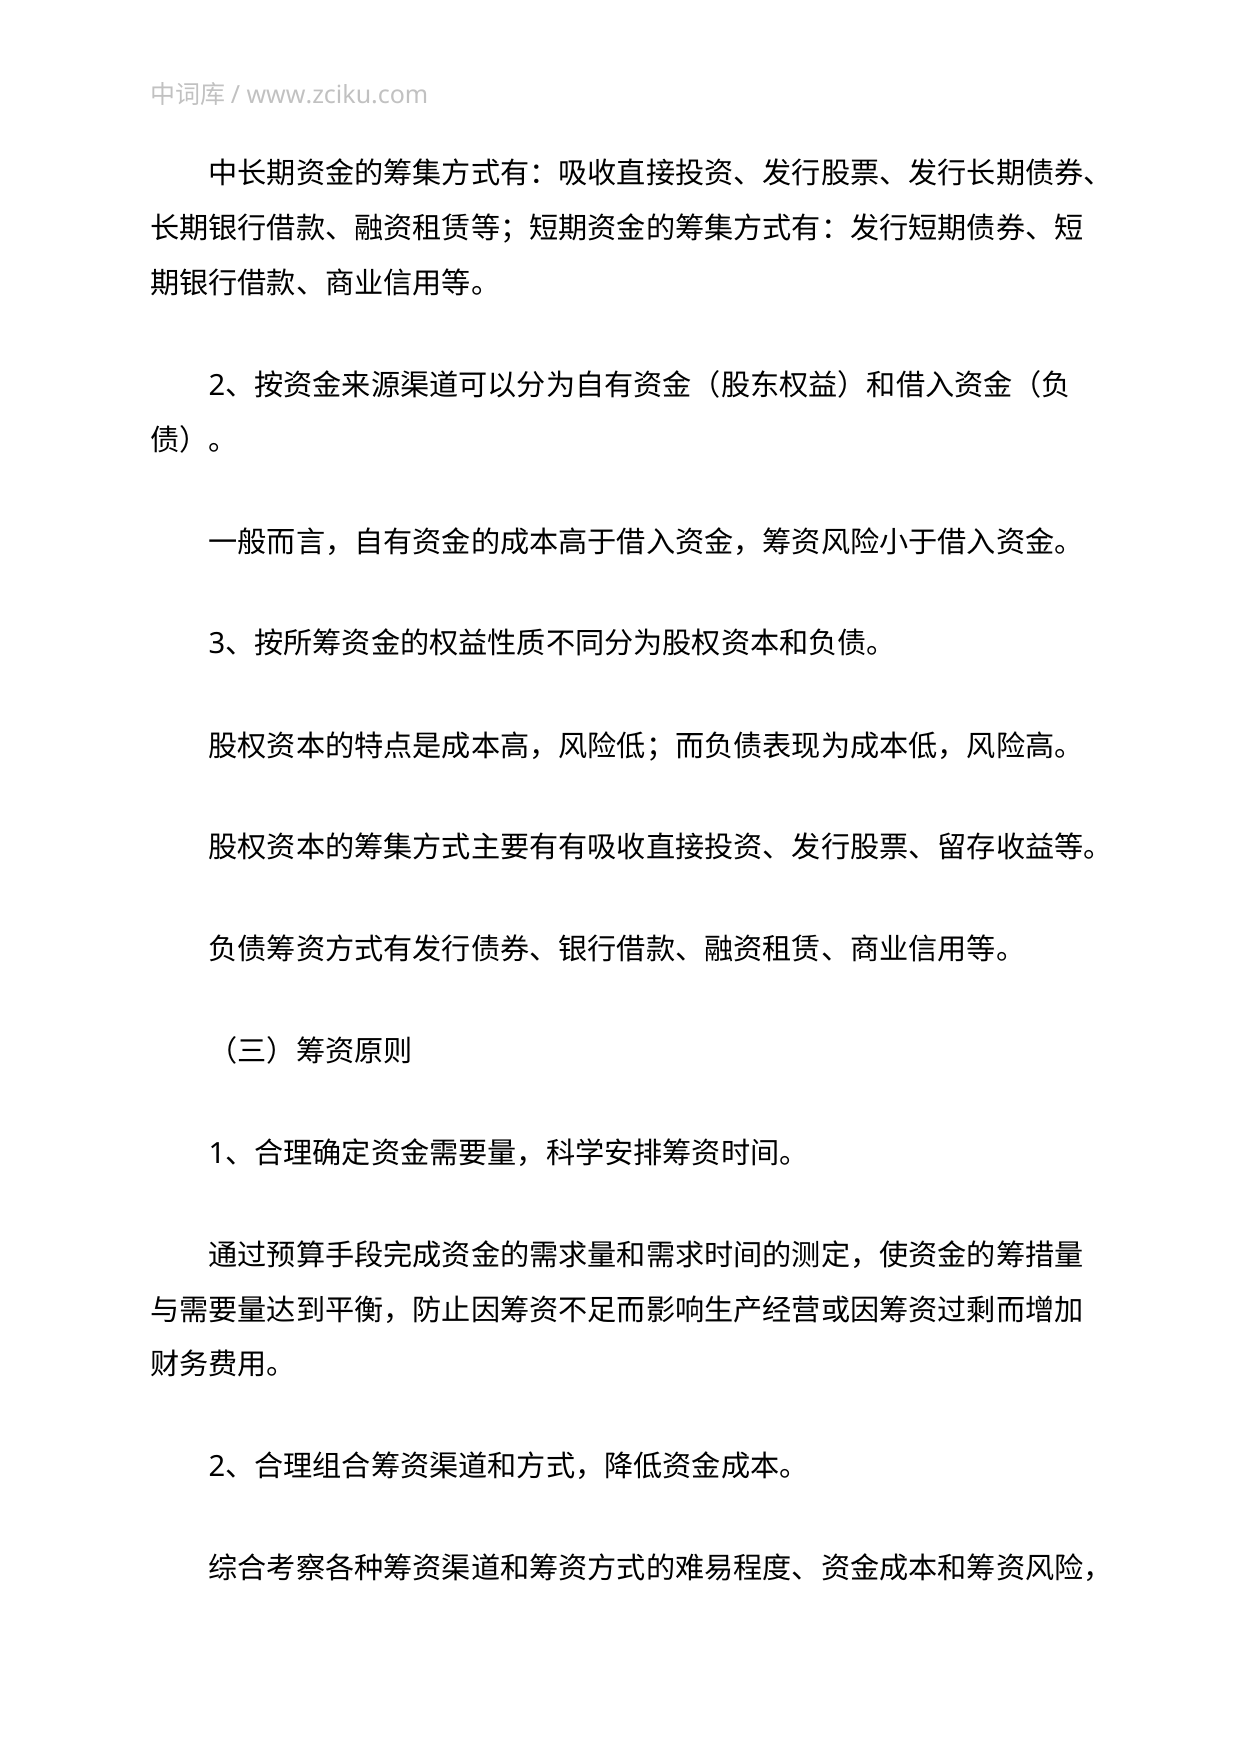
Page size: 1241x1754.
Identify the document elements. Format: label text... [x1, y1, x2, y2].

text 3、按所筹资金的权益性质不同分为股权资本和负债。 [150, 620, 1090, 662]
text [150, 1545, 1090, 1587]
text 中长期资金的筹集方式有：吸收直接投资、发行股票、发行长期债券、长期银行借款、融资租赁等；短期资金的筹集方式有：发行短期债券、短期银行借款、商业信用等。 [150, 150, 1090, 302]
text （三）筹资原则 [150, 1027, 1090, 1070]
text 一般而言，自有资金的成本高于借入资金，筹资风险小于借入资金。 [150, 518, 1090, 561]
text 股权资本的筹集方式主要有有吸收直接投资、发行股票、留存收益等。 [150, 824, 1090, 866]
text 股权资本的特点是成本高，风险低；而负债表现为成本低，风险高。 [150, 722, 1090, 764]
text 2、按资金来源渠道可以分为自有资金（股东权益）和借入资金（负债）。 [150, 362, 1090, 459]
text 2、合理组合筹资渠道和方式，降低资金成本。 [150, 1443, 1090, 1485]
text 负债筹资方式有发行债券、银行借款、融资租赁、商业信用等。 [150, 926, 1090, 968]
text 通过预算手段完成资金的需求量和需求时间的测定，使资金的筹措量与需要量达到平衡，防止因筹资不足而影响生产经营或因筹资过剩而增加财务费用。 [150, 1231, 1090, 1383]
text 1、合理确定资金需要量，科学安排筹资时间。 [150, 1129, 1090, 1172]
